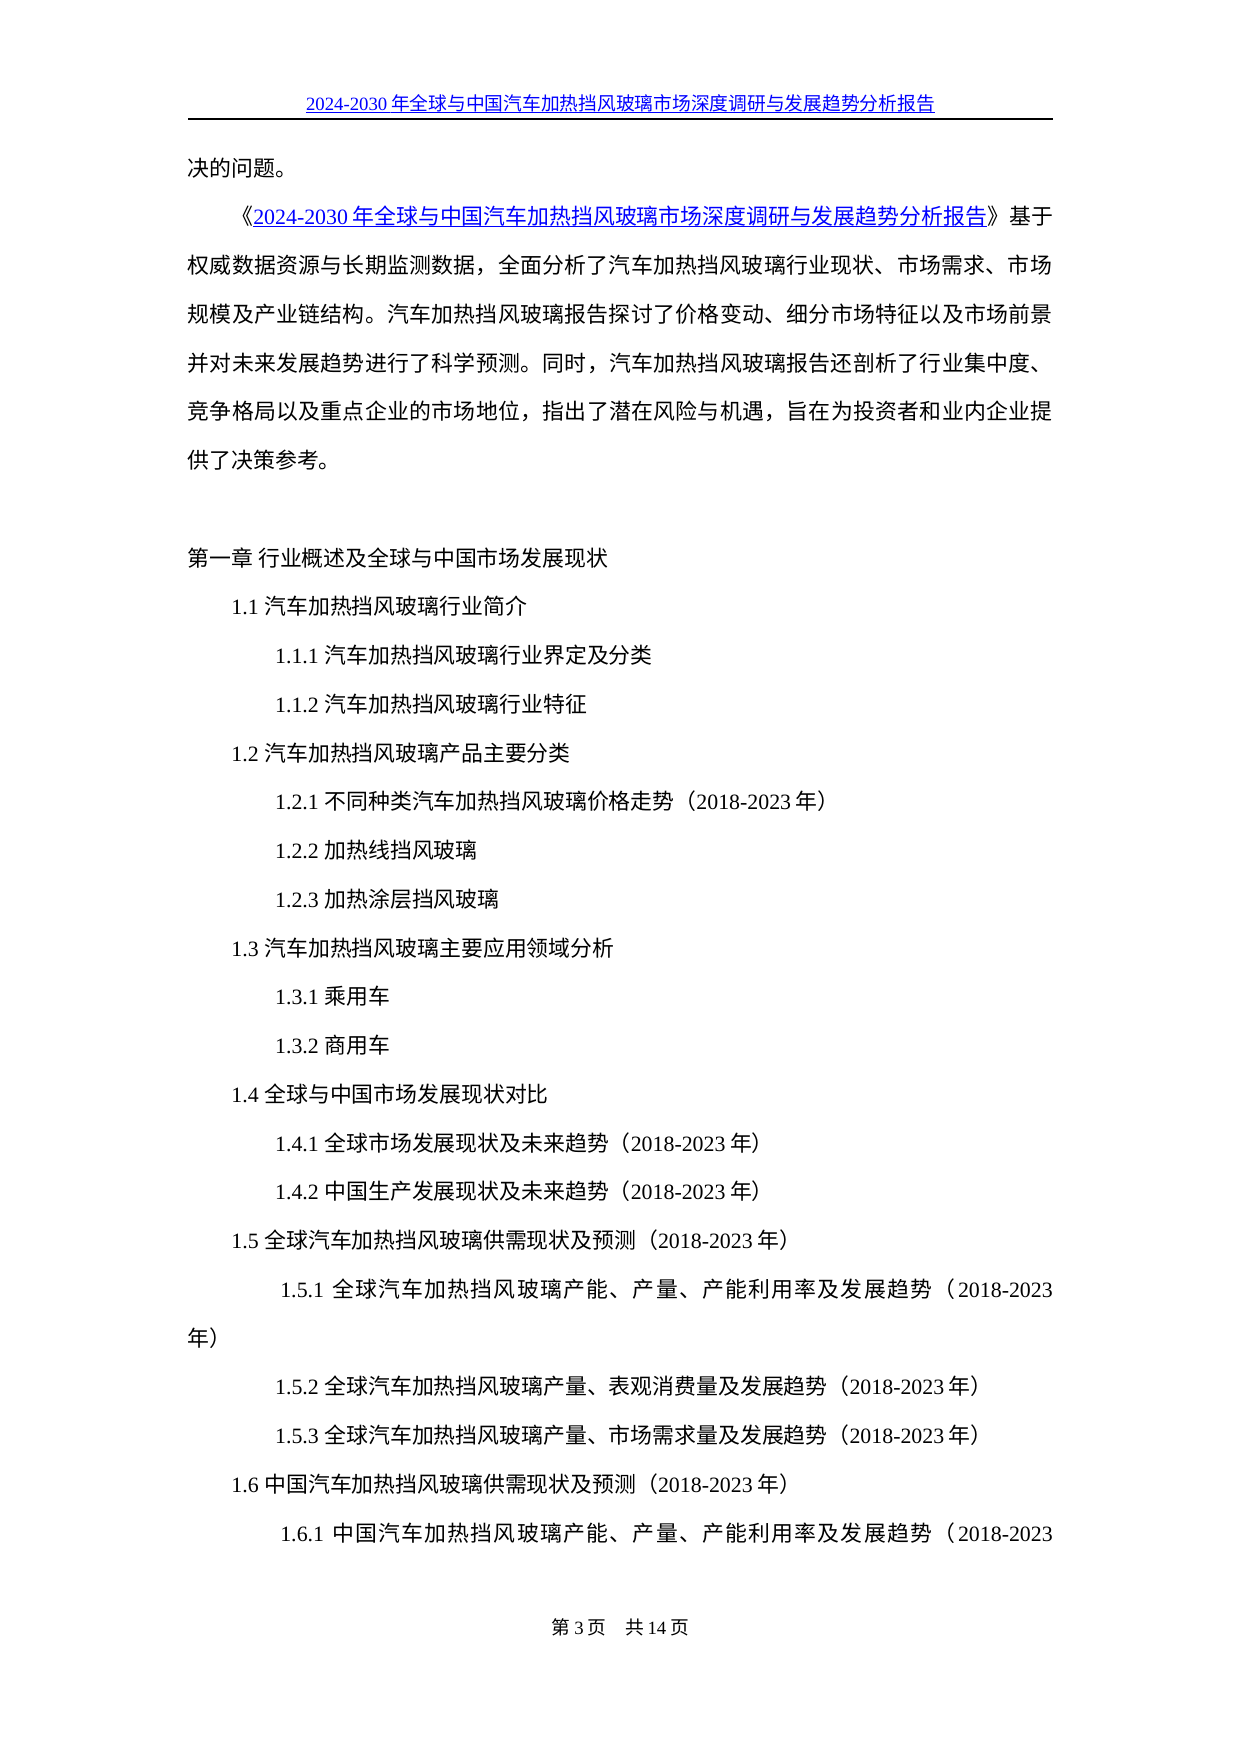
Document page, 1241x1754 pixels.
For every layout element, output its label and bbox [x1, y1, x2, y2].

text [187, 150, 1053, 1548]
